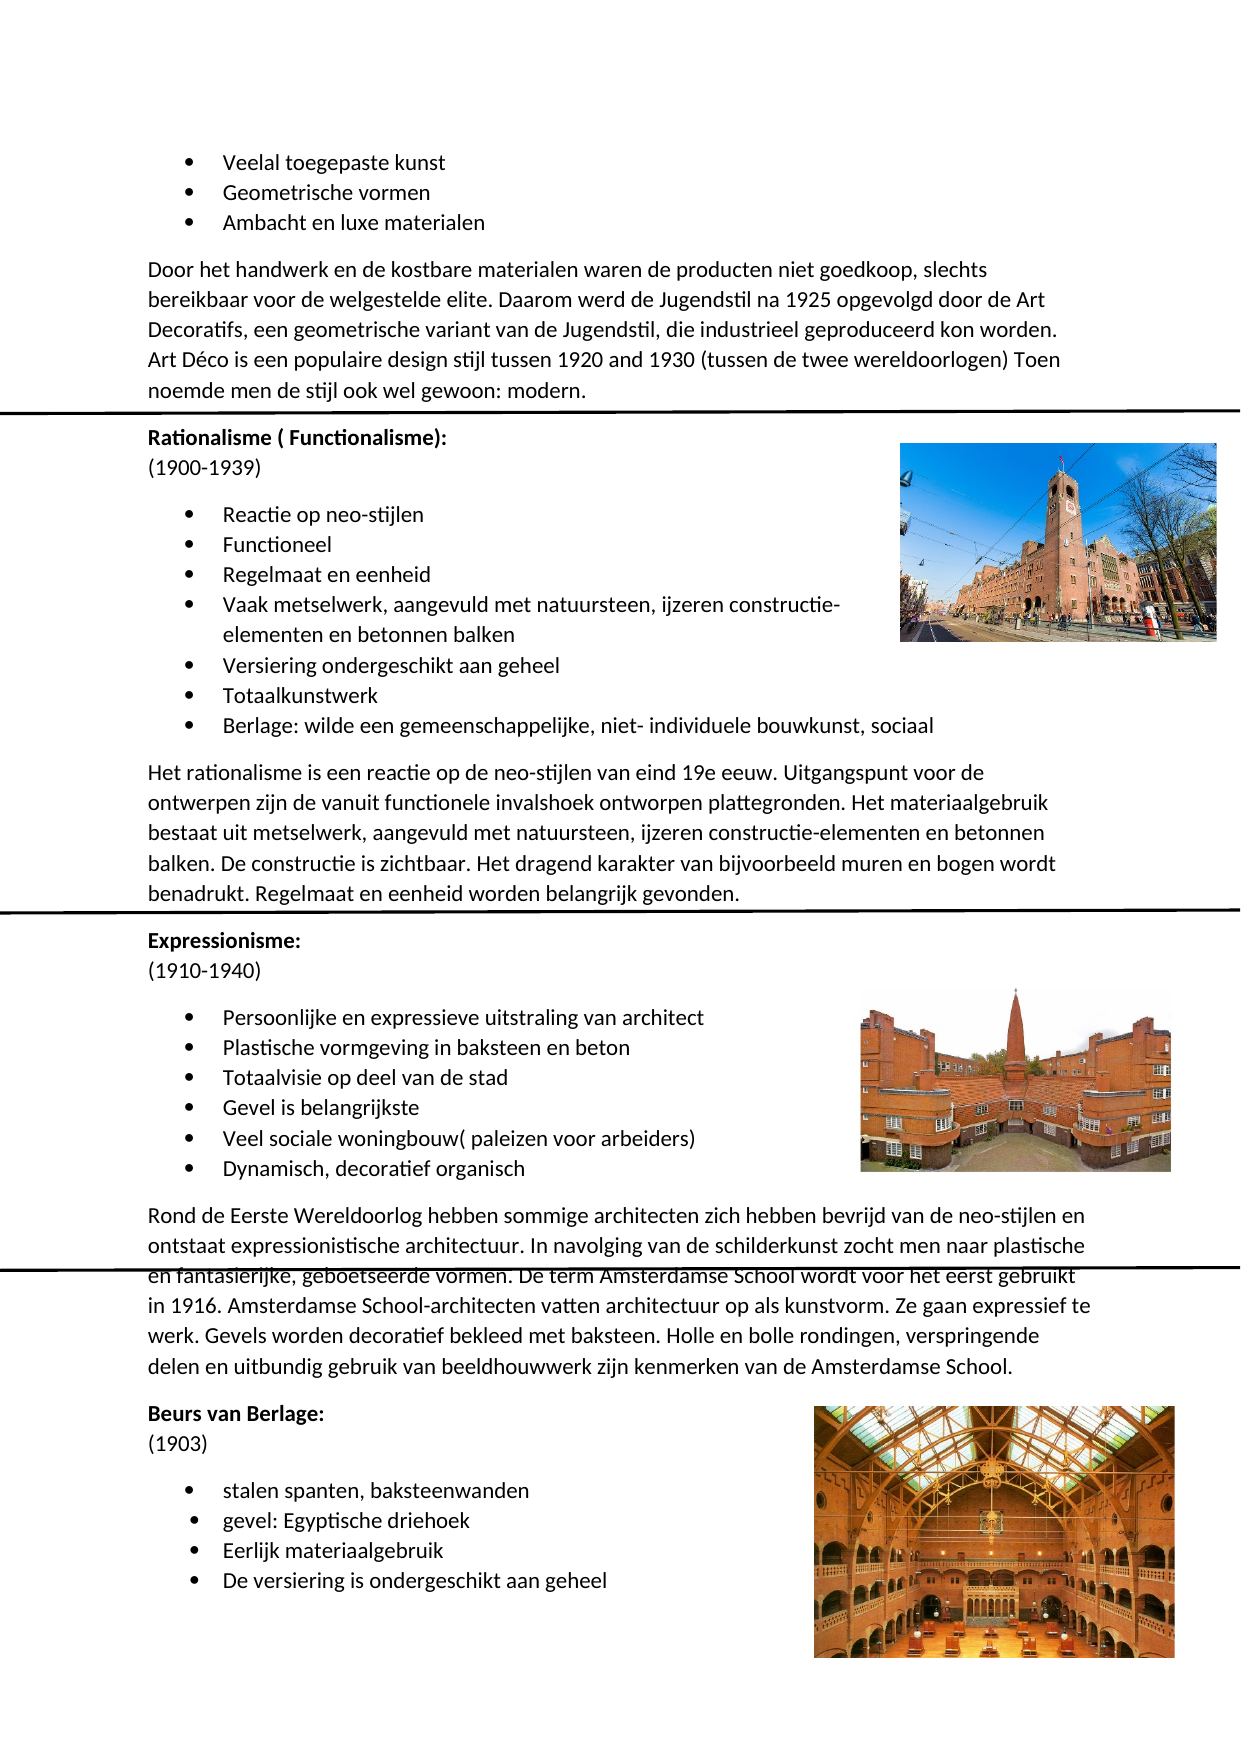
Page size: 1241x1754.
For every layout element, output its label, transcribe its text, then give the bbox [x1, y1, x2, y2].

text Expressionisme: (1910-1940) [148, 926, 1093, 984]
list Geometrische vormen [185, 178, 1093, 206]
picture [814, 1406, 1175, 1658]
text Rond de Eerste Wereldoorlog hebben sommige architecten zich hebben bevrijd van de neo-stijlen en ontstaat expressionistische architectuur. In navolging van de schilderkunst zocht men naar plastische en fantasierijke, geboetseerde vormen. De term Amsterdamse School wordt voor het eerst gebruikt in 1916. Amsterdamse School-architecten vatten architectuur op als kunstvorm. Ze gaan expressief te werk. Gevels worden decoratief bekleed met baksteen. Holle en bolle rondingen, verspringende delen en uitbundig gebruik van beeldhouwwerk zijn kenmerken van de Amsterdamse School. [148, 1201, 1093, 1268]
list Gevel is belangrijkste [185, 1093, 854, 1121]
text Rond de Eerste Wereldoorlog hebben sommige architecten zich hebben bevrijd van de neo-stijlen en ontstaat expressionistische architectuur. In navolging van de schilderkunst zocht men naar plastische en fantasierijke, geboetseerde vormen. De term Amsterdamse School wordt voor het eerst gebruikt in 1916. Amsterdamse School-architecten vatten architectuur op als kunstvorm. Ze gaan expressief te werk. Gevels worden decoratief bekleed met baksteen. Holle en bolle rondingen, verspringende delen en uitbundig gebruik van beeldhouwwerk zijn kenmerken van de Amsterdamse School. [148, 1270, 1093, 1380]
list stalen spanten, baksteenwanden [185, 1476, 814, 1504]
text Door het handwerk en de kostbare materialen waren de producten niet goedkoop, slechts bereikbaar voor de welgestelde elite. Daarom werd de Jugendstil na 1925 opgevolgd door de Art Decoratifs, een geometrische variant van de Jugendstil, die industrieel geproduceerd kon worden. Art Déco is een populaire design stijl tussen 1920 and 1930 (tussen de twee wereldoorlogen) Toen noemde men de stijl ook wel gewoon: modern. [148, 255, 1093, 404]
list Persoonlijke en expressieve uitstraling van architect [185, 1003, 854, 1031]
list Veel sociale woningbouw( paleizen voor arbeiders) [185, 1124, 854, 1152]
list Totaalkunstwerk [185, 681, 1093, 709]
list De versiering is ondergeschikt aan geheel [190, 1566, 814, 1594]
list Functioneel [185, 530, 900, 558]
list Regelmaat en eenheid [185, 560, 900, 588]
text Het rationalisme is een reactie op de neo-stijlen van eind 19e eeuw. Uitgangspunt voor de ontwerpen zijn de vanuit functionele invalshoek ontworpen plattegronden. Het materiaalgebruik bestaat uit metselwerk, aangevuld met natuursteen, ijzeren constructie-elementen en betonnen balken. De constructie is zichtbaar. Het dragend karakter van bijvoorbeeld muren en bogen wordt benadrukt. Regelmaat en eenheid worden belangrijk gevonden. [148, 758, 1093, 907]
text Beurs van Berlage: (1903) [148, 1399, 1093, 1457]
list Eerlijk materiaalgebruik [190, 1536, 814, 1564]
list Vaak metselwerk, aangevuld met natuursteen, ijzeren constructie-elementen en betonnen balken [185, 590, 1093, 648]
list Dynamisch, decoratief organisch [185, 1154, 1093, 1182]
list gevel: Egyptische driehoek [190, 1506, 814, 1534]
list Versiering ondergeschikt aan geheel [185, 651, 1093, 679]
list Veelal toegepaste kunst [185, 148, 1093, 176]
list Berlage: wilde een gemeenschappelijke, niet- individuele bouwkunst, sociaal [185, 711, 1093, 739]
list Ambacht en luxe materialen [185, 208, 1093, 236]
list Reactie op neo-stijlen [185, 500, 900, 528]
list Totaalvisie op deel van de stad [185, 1063, 854, 1091]
text Rationalisme ( Functionalisme): (1900-1939) [148, 423, 1093, 481]
picture [900, 443, 1217, 642]
picture [854, 981, 1177, 1178]
list Plastische vormgeving in baksteen en beton [185, 1033, 854, 1061]
